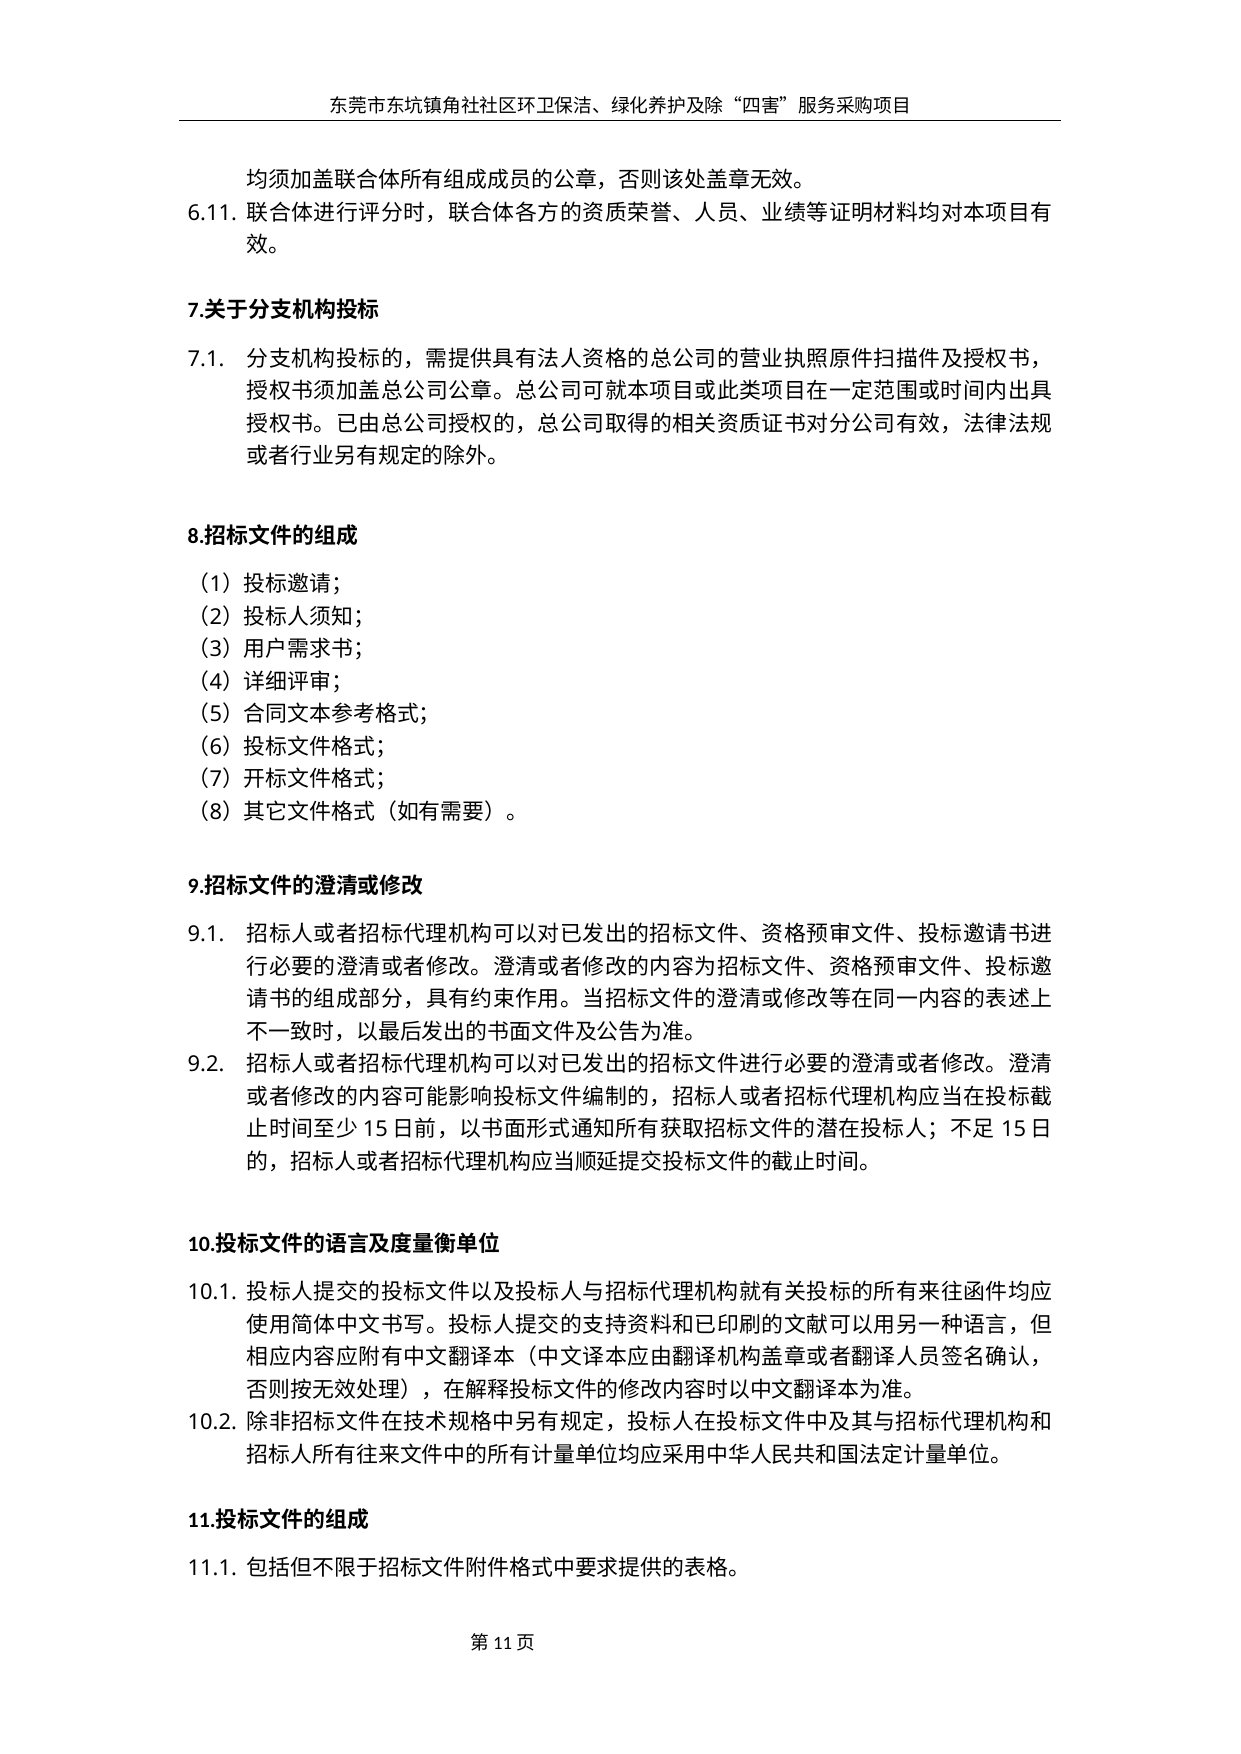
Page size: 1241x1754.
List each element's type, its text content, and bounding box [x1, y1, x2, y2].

list 招标人或者招标代理机构可以对已发出的招标文件进行必要的澄清或者修改。澄清或者修改的内容可能影响投标文件编制的，招标人或者招标代理机构应当在投标截止时间至少15日前，以书面形式通知所有获取招标文件的潜在投标人；不足15日的，招标人或者招标代理机构应当顺延提交投标文件的截止时间。 [187, 1046, 1053, 1176]
text （5）合同文本参考格式； [187, 696, 1053, 728]
subtitle 10.投标文件的语言及度量衡单位 [187, 1225, 1053, 1258]
subtitle 7.关于分支机构投标 [187, 292, 1053, 324]
list 包括但不限于招标文件附件格式中要求提供的表格。 [187, 1549, 1053, 1582]
text （6）投标文件格式； [187, 728, 1053, 761]
text （3）用户需求书； [187, 631, 1053, 663]
text （7）开标文件格式； [187, 761, 1053, 793]
text （8）其它文件格式（如有需要）。 [187, 793, 1053, 826]
subtitle 8.招标文件的组成 [187, 518, 1053, 550]
text （4）详细评审； [187, 663, 1053, 696]
list 招标人或者招标代理机构可以对已发出的招标文件、资格预审文件、投标邀请书进行必要的澄清或者修改。澄清或者修改的内容为招标文件、资格预审文件、投标邀请书的组成部分，具有约束作用。当招标文件的澄清或修改等在同一内容的表述上不一致时，以最后发出的书面文件及公告为准。 [187, 916, 1053, 1046]
list 联合体进行评分时，联合体各方的资质荣誉、人员、业绩等证明材料均对本项目有效。 [187, 194, 1053, 259]
list 投标人提交的投标文件以及投标人与招标代理机构就有关投标的所有来往函件均应使用简体中文书写。投标人提交的支持资料和已印刷的文献可以用另一种语言，但相应内容应附有中文翻译本（中文译本应由翻译机构盖章或者翻译人员签名确认，否则按无效处理），在解释投标文件的修改内容时以中文翻译本为准。 [187, 1274, 1053, 1404]
text （2）投标人须知； [187, 598, 1053, 631]
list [187, 162, 1053, 194]
subtitle 9.招标文件的澄清或修改 [187, 868, 1053, 900]
list 分支机构投标的，需提供具有法人资格的总公司的营业执照原件扫描件及授权书，授权书须加盖总公司公章。总公司可就本项目或此类项目在一定范围或时间内出具授权书。已由总公司授权的，总公司取得的相关资质证书对分公司有效，法律法规或者行业另有规定的除外。 [187, 340, 1053, 470]
subtitle 11.投标文件的组成 [187, 1501, 1053, 1534]
list 除非招标文件在技术规格中另有规定，投标人在投标文件中及其与招标代理机构和招标人所有往来文件中的所有计量单位均应采用中华人民共和国法定计量单位。 [187, 1404, 1053, 1469]
text （1）投标邀请； [187, 566, 1053, 598]
